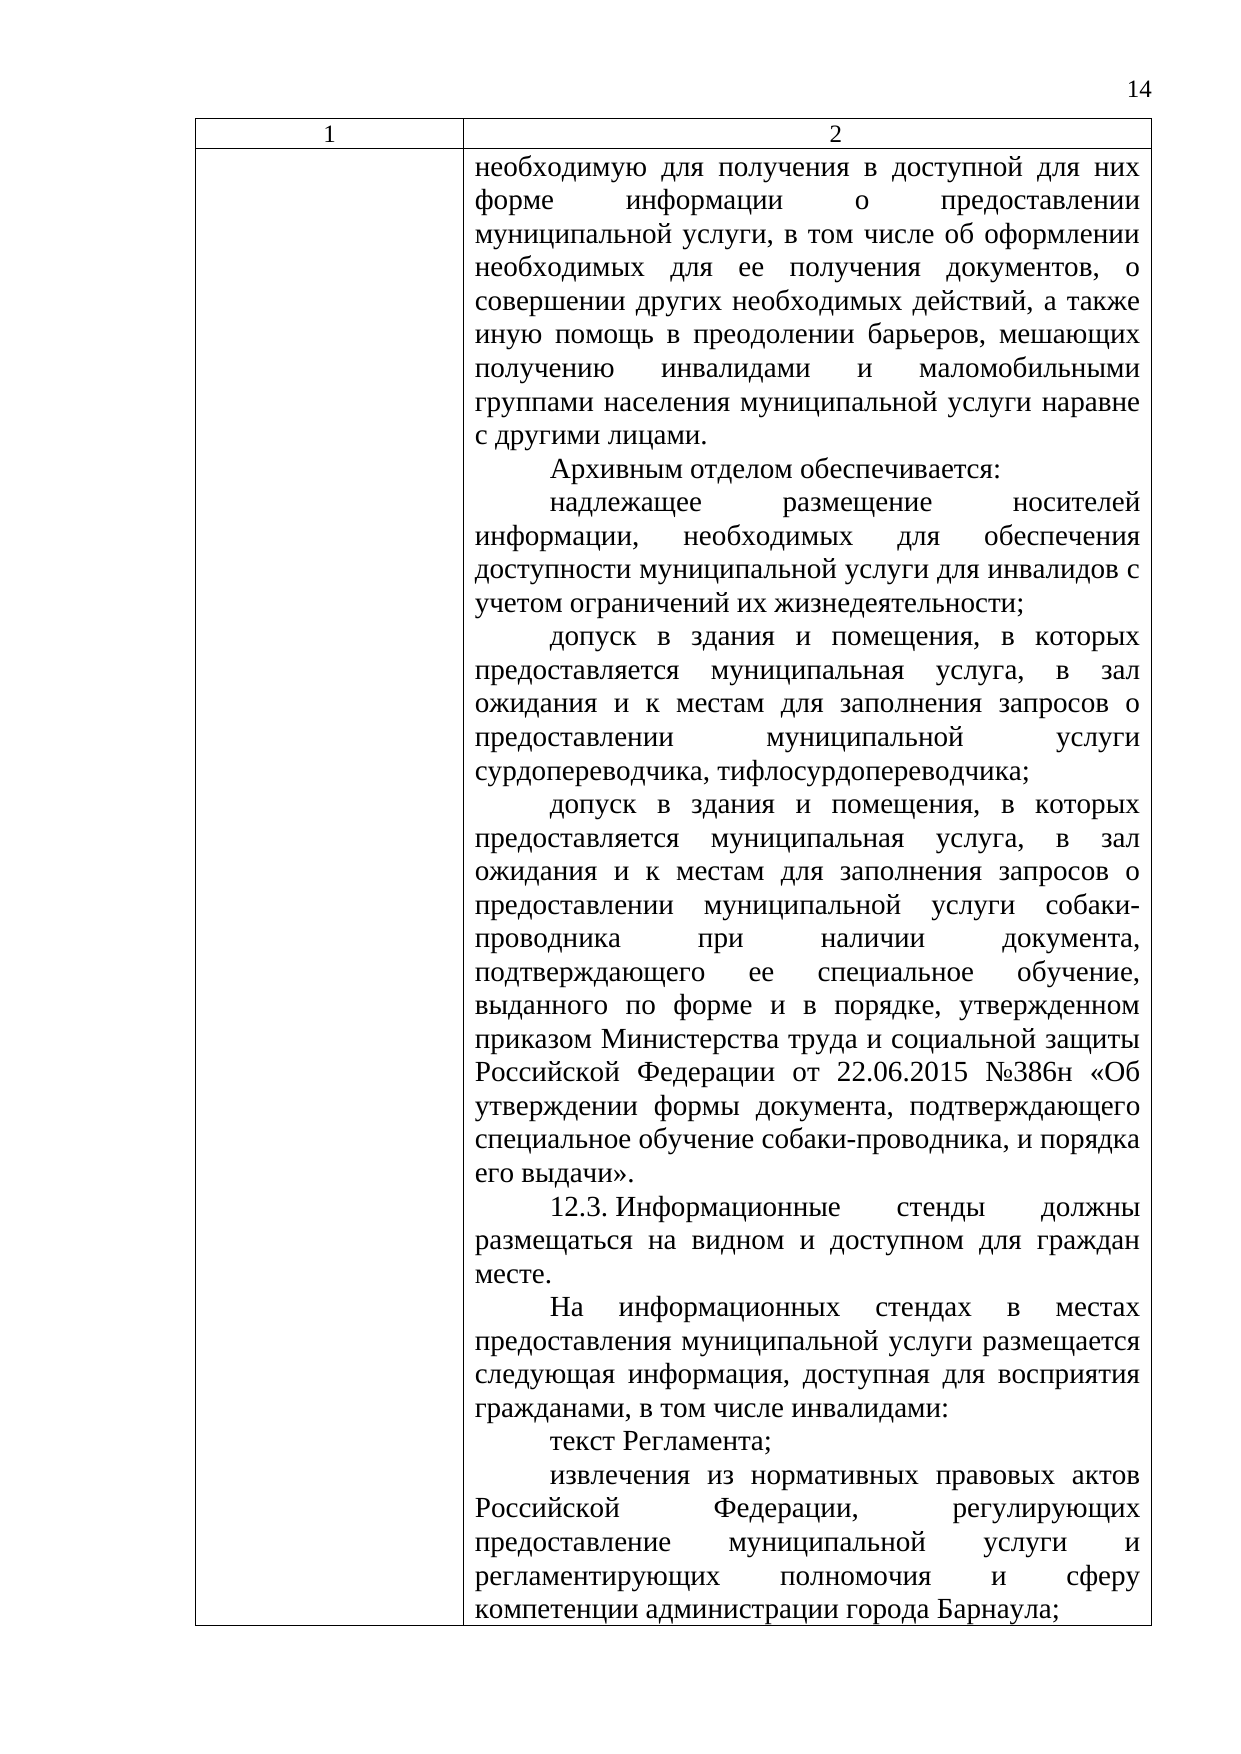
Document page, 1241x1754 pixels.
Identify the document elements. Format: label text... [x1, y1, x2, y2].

table_header 2 [464, 119, 1151, 148]
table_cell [464, 149, 1151, 1625]
table_header 1 [196, 119, 463, 148]
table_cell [196, 149, 463, 1625]
